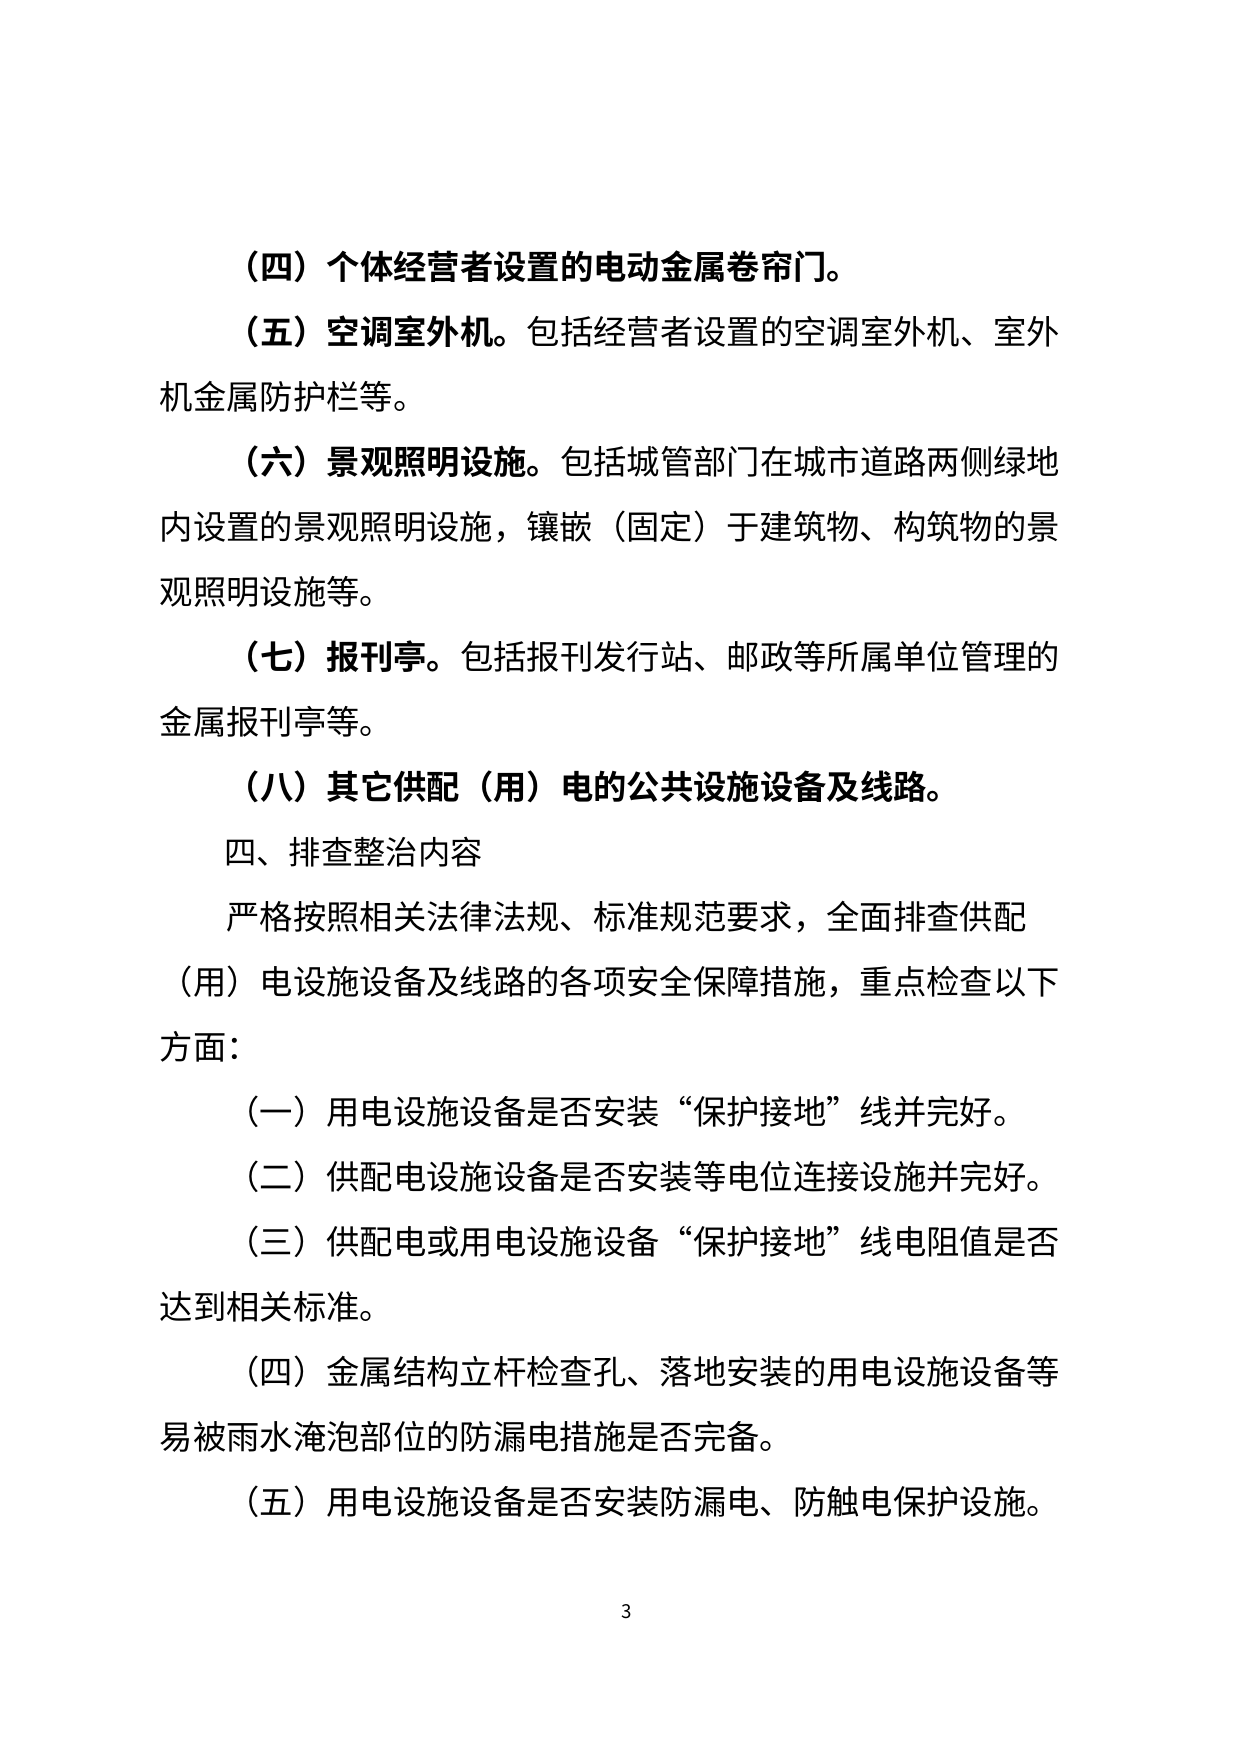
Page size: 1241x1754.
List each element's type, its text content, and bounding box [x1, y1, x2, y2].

text 严格按照相关法律法规、标准规范要求，全面排查供配（用）电设施设备及线路的各项安全保障措施，重点检查以下方面： [159, 883, 1092, 1078]
text （五）用电设施设备是否安装防漏电、防触电保护设施。 [159, 1468, 1092, 1533]
list 排查整治内容 [159, 818, 1092, 883]
text （七）报刊亭。包括报刊发行站、邮政等所属单位管理的金属报刊亭等。 [159, 623, 1092, 753]
text （四）个体经营者设置的电动金属卷帘门。 [159, 233, 1092, 298]
text （五）空调室外机。包括经营者设置的空调室外机、室外机金属防护栏等。 [159, 298, 1092, 428]
text （三）供配电或用电设施设备“保护接地”线电阻值是否达到相关标准。 [159, 1208, 1092, 1338]
text （六）景观照明设施。包括城管部门在城市道路两侧绿地内设置的景观照明设施，镶嵌（固定）于建筑物、构筑物的景观照明设施等。 [159, 428, 1092, 623]
text （四）金属结构立杆检查孔、落地安装的用电设施设备等易被雨水淹泡部位的防漏电措施是否完备。 [159, 1338, 1092, 1468]
text （一）用电设施设备是否安装“保护接地”线并完好。 [159, 1078, 1092, 1143]
text （八）其它供配（用）电的公共设施设备及线路。 [159, 753, 1092, 818]
text （二）供配电设施设备是否安装等电位连接设施并完好。 [159, 1143, 1092, 1208]
